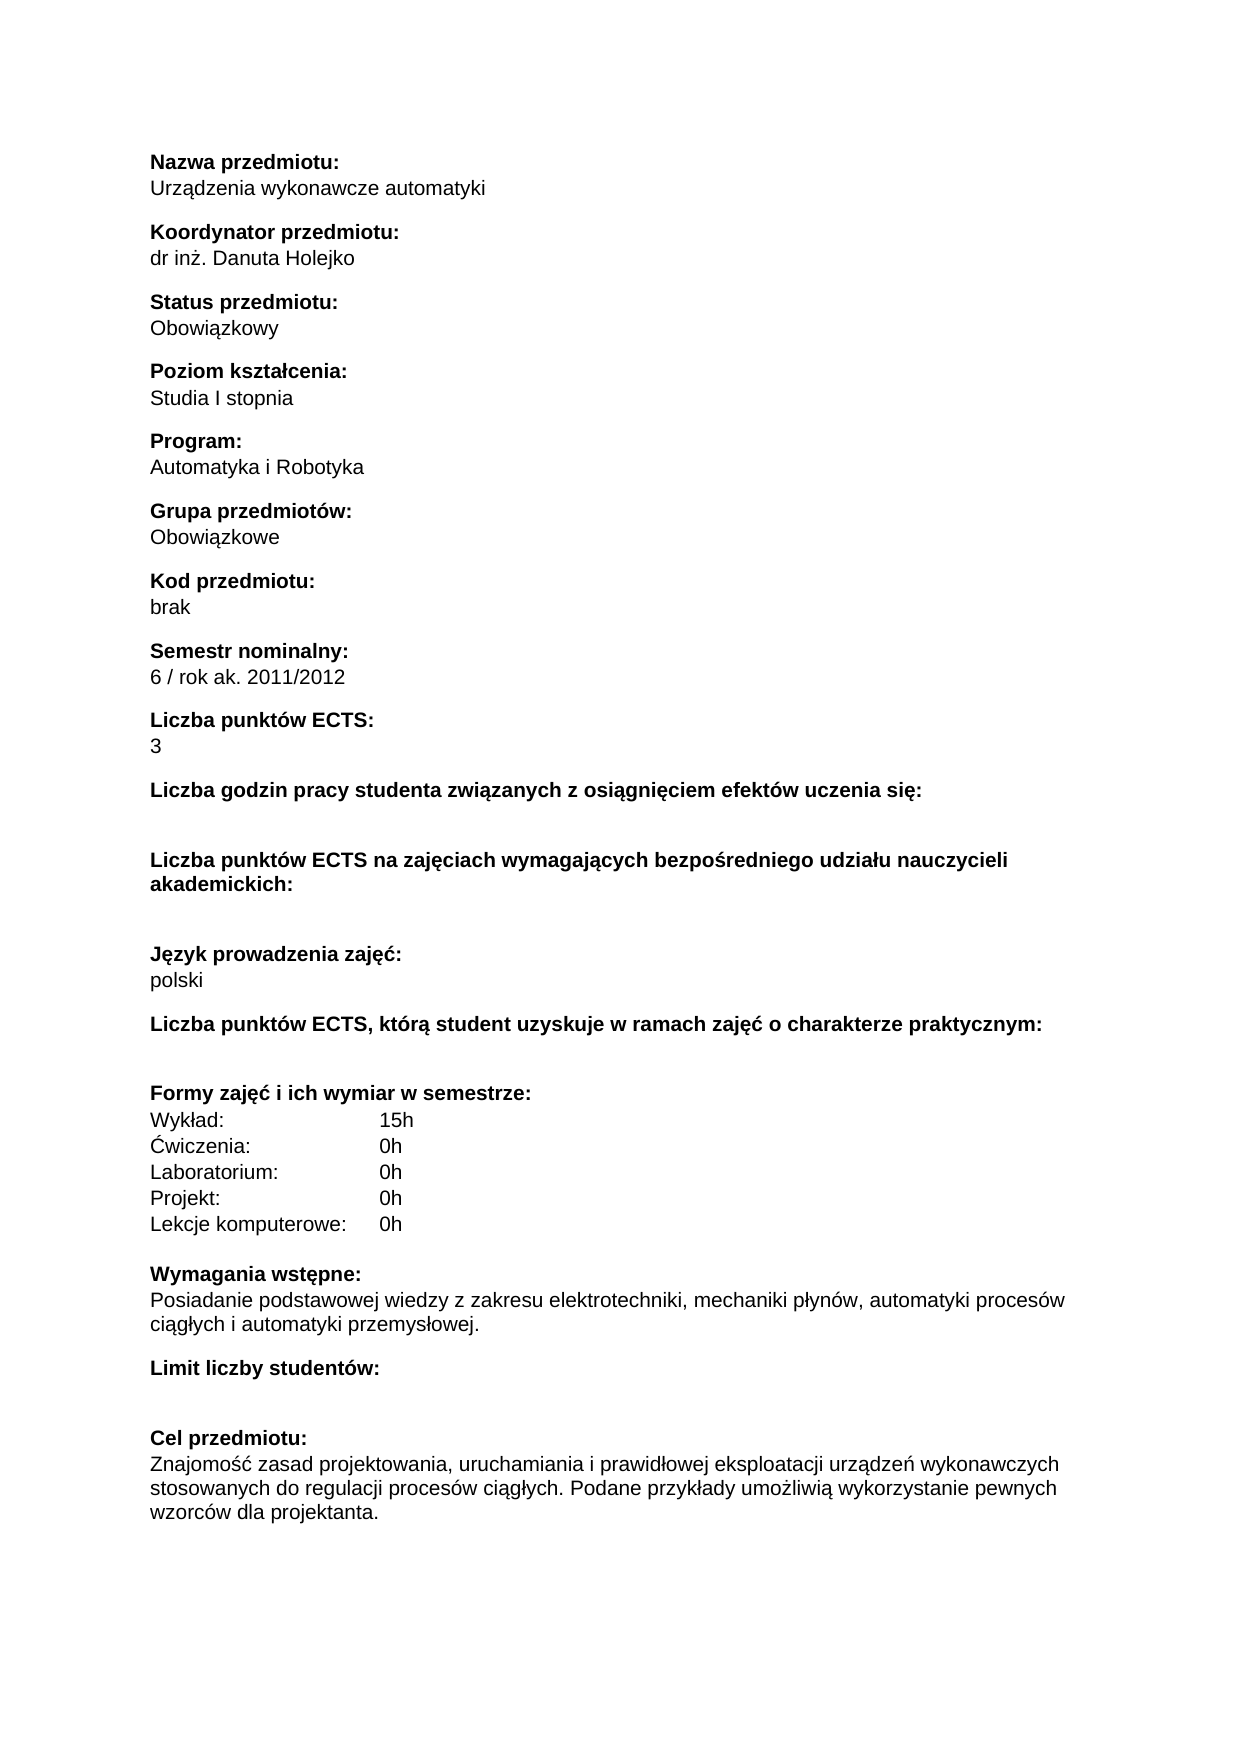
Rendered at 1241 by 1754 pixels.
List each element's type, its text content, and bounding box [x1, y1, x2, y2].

text Obowiązkowy [150, 316, 1090, 339]
text Formy zajęć i ich wymiar w semestrze: [150, 1081, 1090, 1105]
text Cel przedmiotu: [150, 1426, 1090, 1449]
text 3 [150, 734, 1090, 758]
text Liczba punktów ECTS: [150, 708, 1090, 732]
table_cell Lekcje komputerowe: [140, 1212, 367, 1236]
text dr inż. Danuta Holejko [150, 246, 1090, 270]
text Posiadanie podstawowej wiedzy z zakresu elektrotechniki, mechaniki płynów, automatyki procesów ciągłych i automatyki przemysłowej. [150, 1288, 1090, 1336]
text Grupa przedmiotów: [150, 499, 1090, 523]
text Limit liczby studentów: [150, 1356, 1090, 1380]
table_cell 0h [369, 1184, 597, 1210]
text Wymagania wstępne: [150, 1262, 1090, 1286]
text Program: [150, 429, 1090, 453]
table_header Wykład: [140, 1108, 367, 1132]
text Nazwa przedmiotu: [150, 150, 1090, 174]
text Koordynator przedmiotu: [150, 220, 1090, 244]
text Status przedmiotu: [150, 289, 1090, 313]
text Urządzenia wykonawcze automatyki [150, 176, 1090, 200]
text Kod przedmiotu: [150, 569, 1090, 593]
text Liczba punktów ECTS, którą student uzyskuje w ramach zajęć o charakterze praktycznym: [150, 1011, 1090, 1035]
table_cell 0h [369, 1210, 597, 1236]
text brak [150, 595, 1090, 619]
text Liczba godzin pracy studenta związanych z osiągnięciem efektów uczenia się: [150, 778, 1090, 802]
text polski [150, 968, 1090, 992]
table_cell 0h [369, 1158, 597, 1184]
text Automatyka i Robotyka [150, 455, 1090, 479]
table_cell Ćwiczenia: [140, 1134, 367, 1158]
text Poziom kształcenia: [150, 359, 1090, 383]
text Liczba punktów ECTS na zajęciach wymagających bezpośredniego udziału nauczycieli akademickich: [150, 848, 1090, 896]
table_cell Projekt: [140, 1186, 367, 1210]
table_cell Laboratorium: [140, 1160, 367, 1184]
text Semestr nominalny: [150, 638, 1090, 662]
table_header 15h [369, 1108, 597, 1132]
text 6 / rok ak. 2011/2012 [150, 664, 1090, 688]
text Znajomość zasad projektowania, uruchamiania i prawidłowej eksploatacji urządzeń wykonawczych stosowanych do regulacji procesów ciągłych. Podane przykłady umożliwią wykorzystanie pewnych wzorców dla projektanta. [150, 1452, 1090, 1523]
text Studia I stopnia [150, 385, 1090, 409]
text Obowiązkowe [150, 525, 1090, 549]
text Język prowadzenia zajęć: [150, 942, 1090, 966]
table_cell 0h [369, 1132, 597, 1158]
